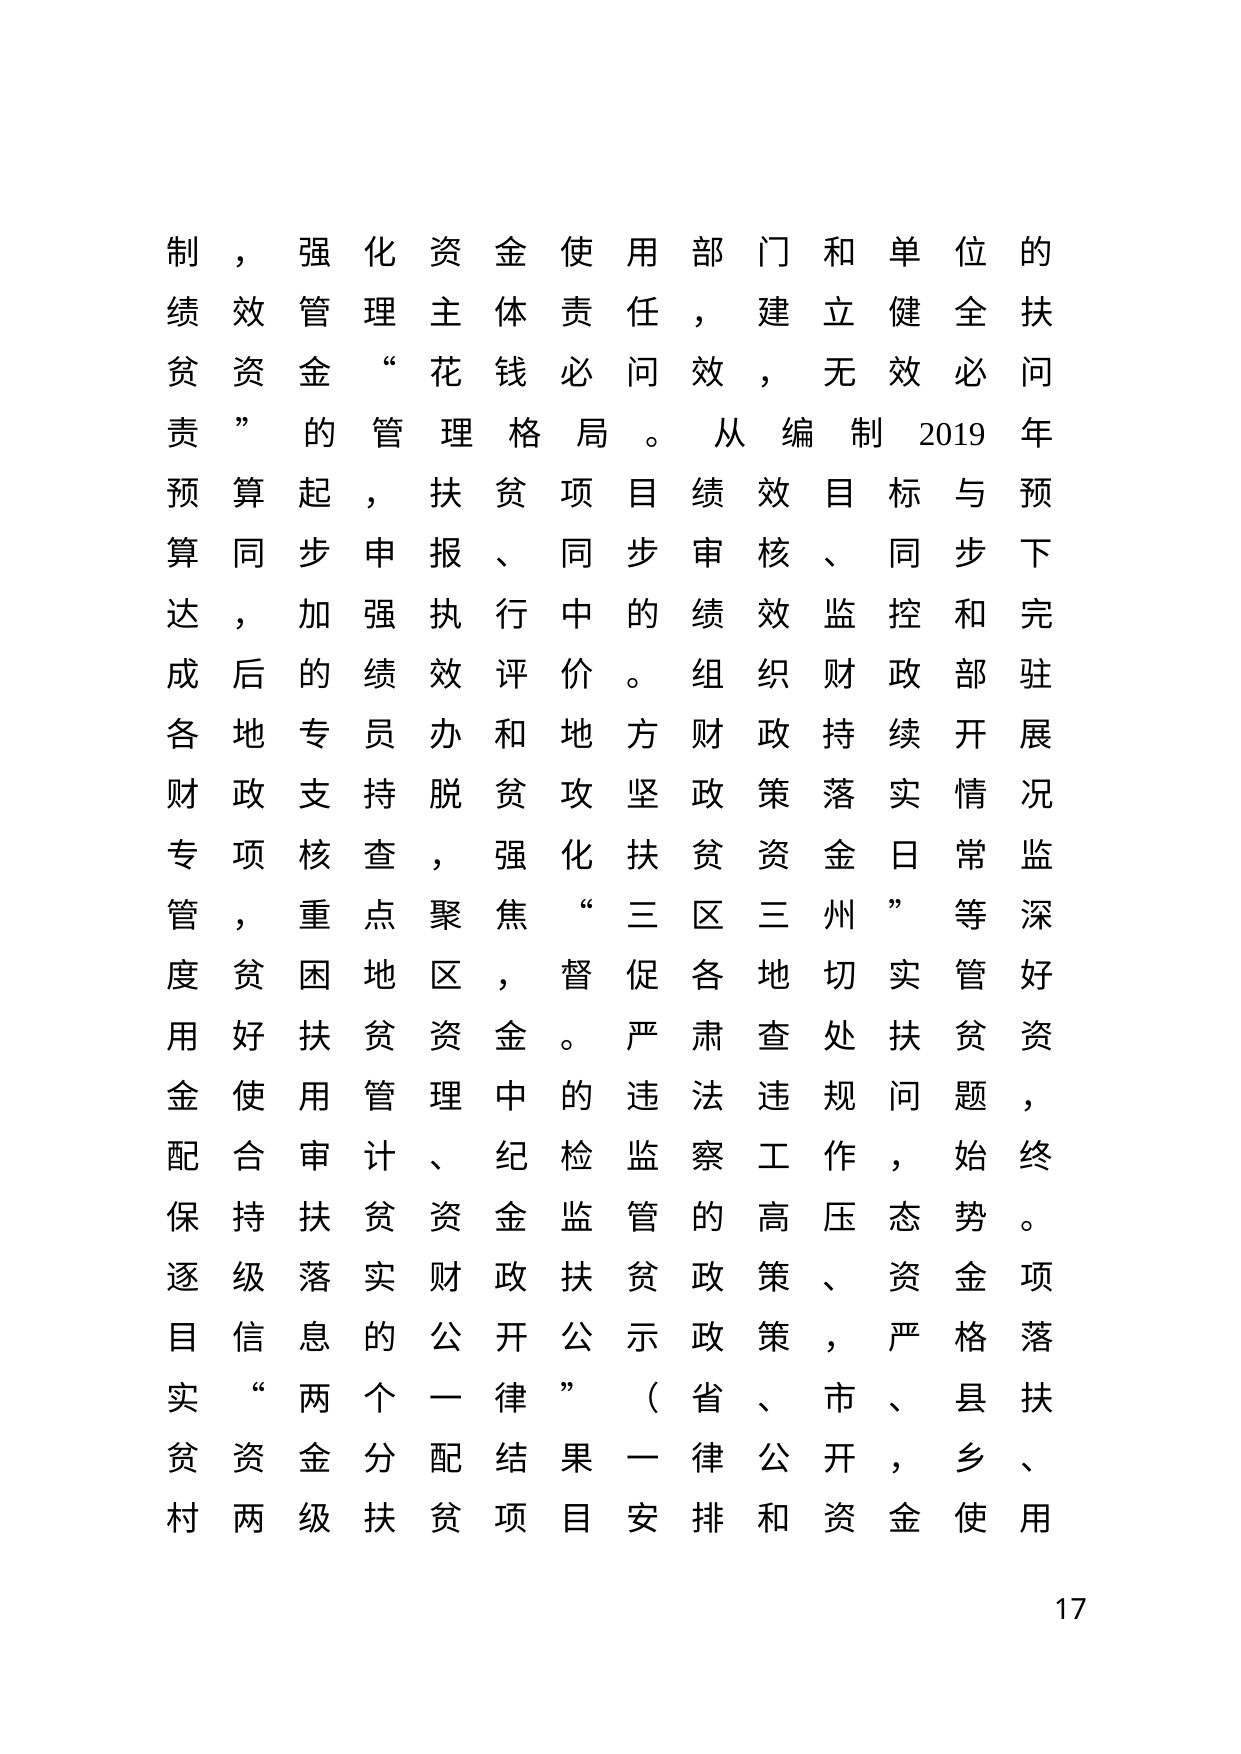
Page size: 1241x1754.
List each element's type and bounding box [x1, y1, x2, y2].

text [167, 219, 1085, 1546]
